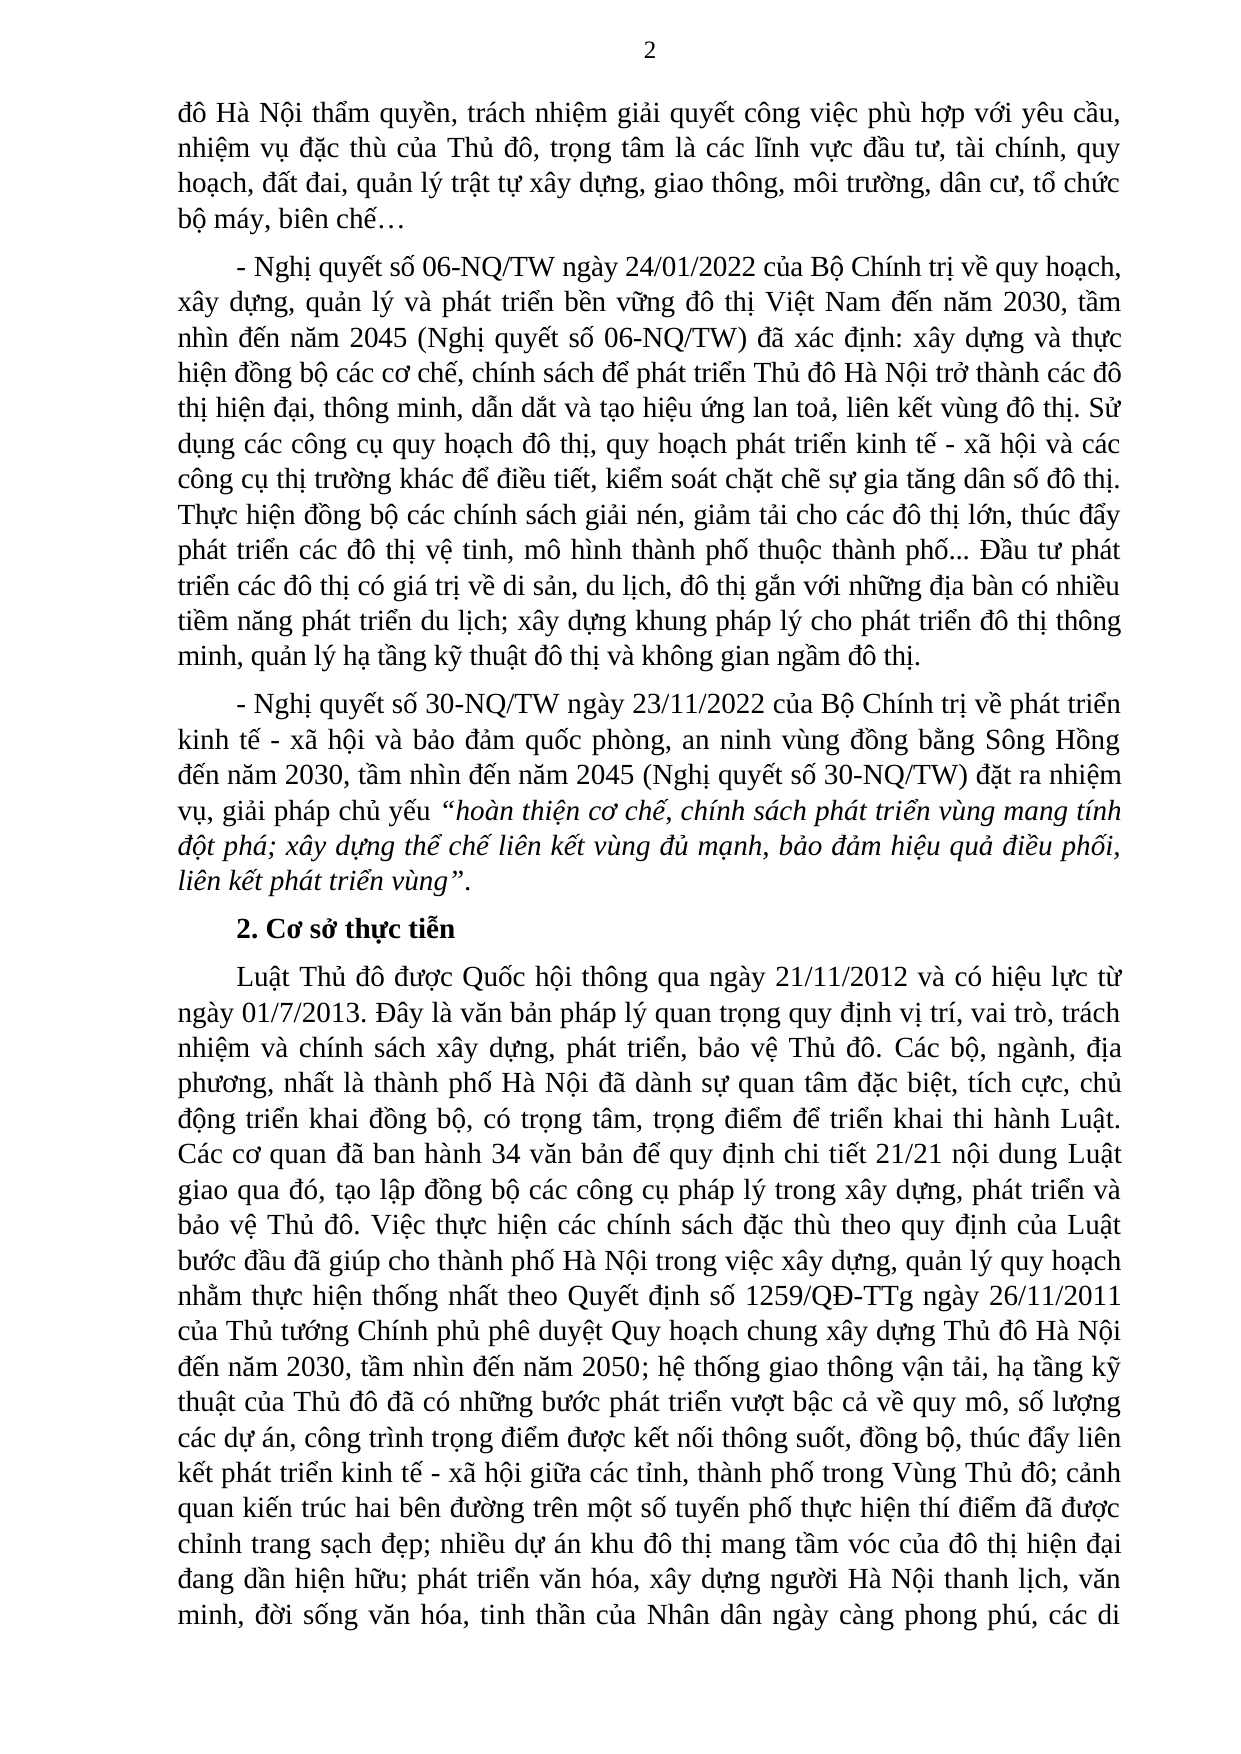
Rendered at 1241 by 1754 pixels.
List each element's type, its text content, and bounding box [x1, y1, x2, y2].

text 2. Cơ sở thực tiễn [177, 909, 1122, 945]
text - Nghị quyết số 30-NQ/TW ngày 23/11/2022 của Bộ Chính trị về phát triển kinh tế - xã hội và bảo đảm quốc phòng, an ninh vùng đồng bằng Sông Hồng đến năm 2030, tầm nhìn đến năm 2045 (Nghị quyết số 30-NQ/TW) đặt ra nhiệm vụ, giải pháp chủ yếu “hoàn thiện cơ chế, chính sách phát triển vùng mang tính đột phá; xây dựng thể chế liên kết vùng đủ mạnh, bảo đảm hiệu quả điều phối, liên kết phát triển vùng”. [177, 755, 1122, 897]
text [177, 93, 1122, 234]
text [177, 957, 1122, 1630]
text - Nghị quyết số 30-NQ/TW ngày 23/11/2022 của Bộ Chính trị về phát triển kinh tế - xã hội và bảo đảm quốc phòng, an ninh vùng đồng bằng Sông Hồng đến năm 2030, tầm nhìn đến năm 2045 (Nghị quyết số 30-NQ/TW) đặt ra nhiệm vụ, giải pháp chủ yếu “hoàn thiện cơ chế, chính sách phát triển vùng mang tính đột phá; xây dựng thể chế liên kết vùng đủ mạnh, bảo đảm hiệu quả điều phối, liên kết phát triển vùng”. [177, 684, 1122, 722]
text - Nghị quyết số 06-NQ/TW ngày 24/01/2022 của Bộ Chính trị về quy hoạch, xây dựng, quản lý và phát triển bền vững đô thị Việt Nam đến năm 2030, tầm nhìn đến năm 2045 (Nghị quyết số 06-NQ/TW) đã xác định: xây dựng và thực hiện đồng bộ các cơ chế, chính sách để phát triển Thủ đô Hà Nội trở thành các đô thị hiện đại, thông minh, dẫn dắt và tạo hiệu ứng lan toả, liên kết vùng đô thị. Sử dụng các công cụ quy hoạch đô thị, quy hoạch phát triển kinh tế - xã hội và các công cụ thị trường khác để điều tiết, kiểm soát chặt chẽ sự gia tăng dân số đô thị. Thực hiện đồng bộ các chính sách giải nén, giảm tải cho các đô thị lớn, thúc đẩy phát triển các đô thị vệ tinh, mô hình thành phố thuộc thành phố... Đầu tư phát triển các đô thị có giá trị về di sản, du lịch, đô thị gắn với những địa bàn có nhiều tiềm năng phát triển du lịch; xây dựng khung pháp lý cho phát triển đô thị thông minh, quản lý hạ tầng kỹ thuật đô thị và không gian ngầm đô thị. [177, 247, 1122, 672]
